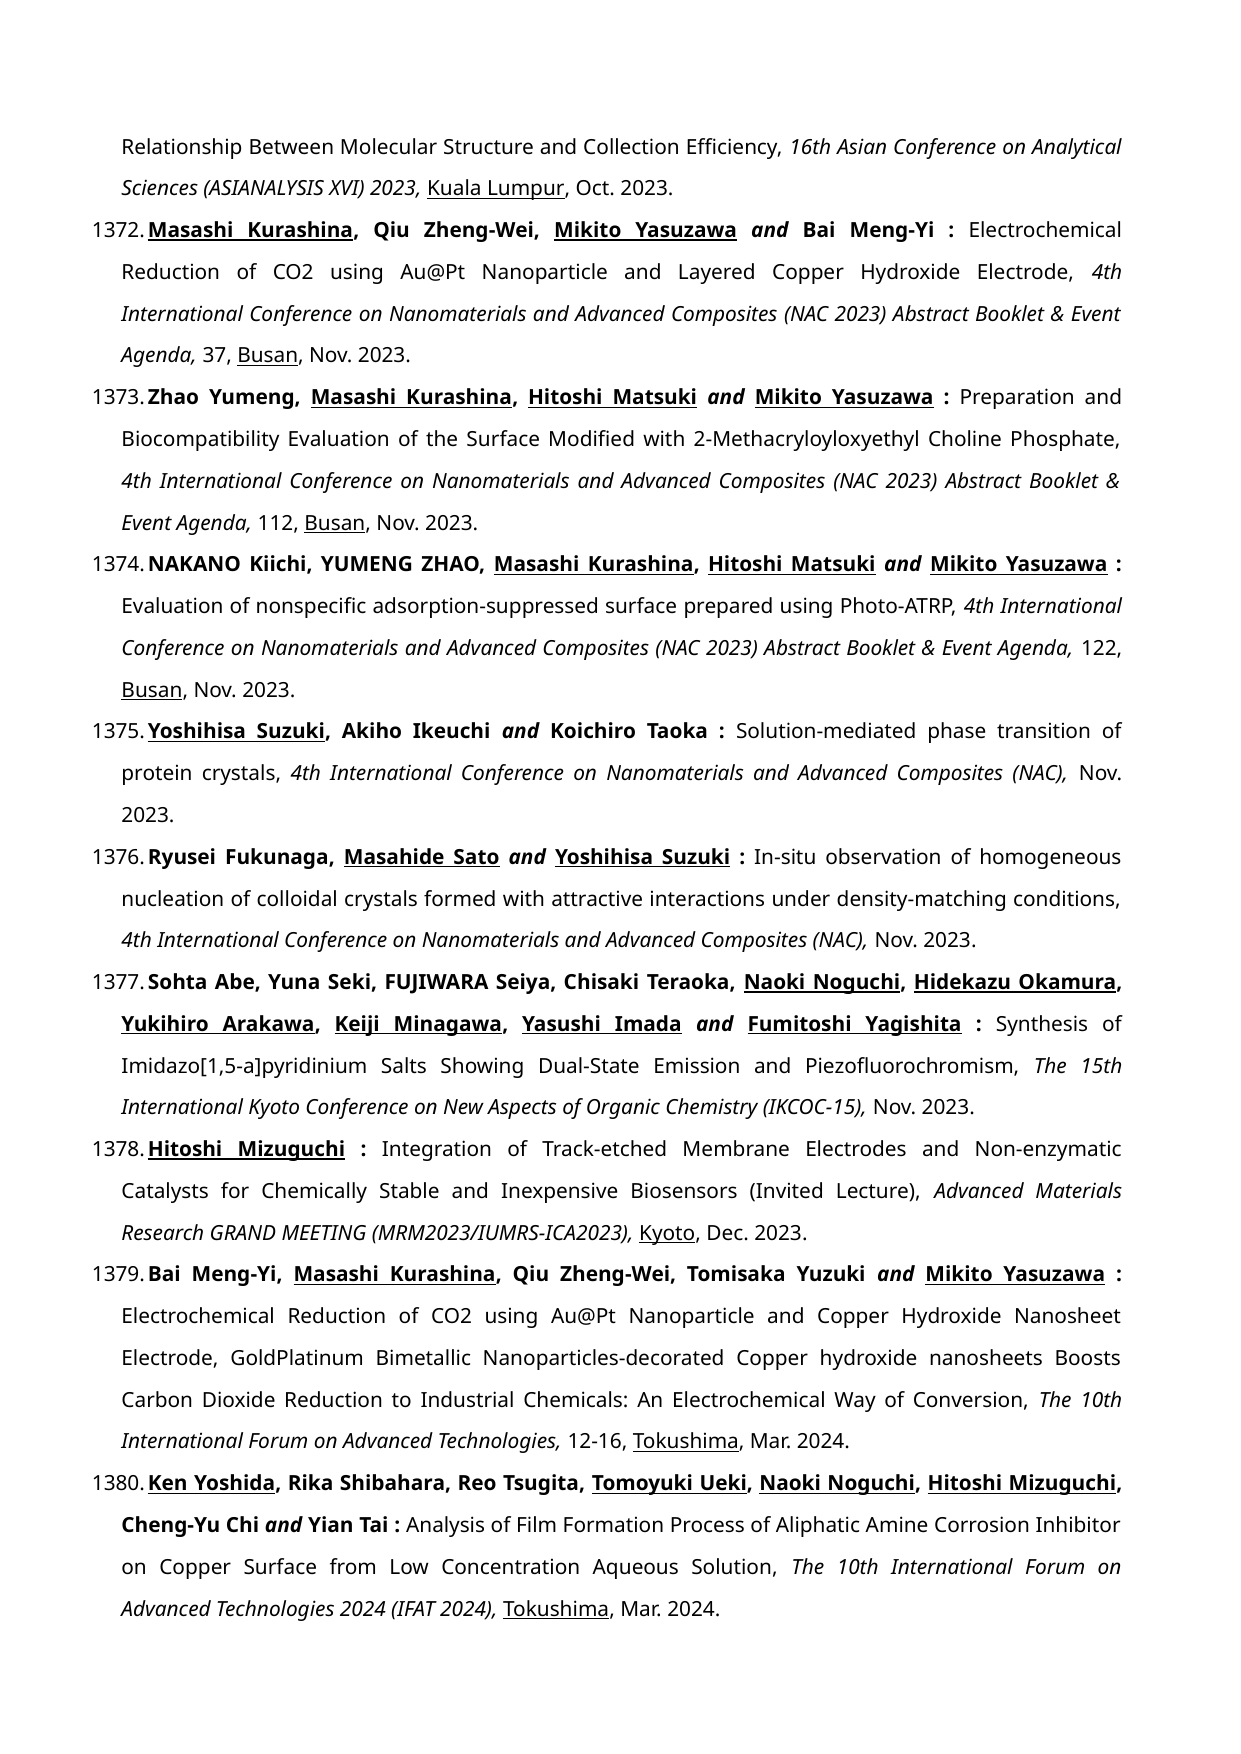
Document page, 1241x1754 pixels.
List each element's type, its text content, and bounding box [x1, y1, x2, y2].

list Yoshihisa Suzuki, Akiho Ikeuchi and Koichiro Taoka : Solution-mediated phase transition of protein crystals, 4th International Conference on Nanomaterials and Advanced Composites (NAC), Nov. 2023. [92, 710, 1122, 835]
list Hitoshi Mizuguchi : Integration of Track-etched Membrane Electrodes and Non-enzymatic Catalysts for Chemically Stable and Inexpensive Biosensors (Invited Lecture), Advanced Materials Research GRAND MEETING (MRM2023/IUMRS-ICA2023), Kyoto, Dec. 2023. [92, 1128, 1122, 1253]
list Ryusei Fukunaga, Masahide Sato and Yoshihisa Suzuki : In-situ observation of homogeneous nucleation of colloidal crystals formed with attractive interactions under density-matching conditions, 4th International Conference on Nanomaterials and Advanced Composites (NAC), Nov. 2023. [92, 835, 1122, 961]
list Ken Yoshida, Rika Shibahara, Reo Tsugita, Tomoyuki Ueki, Naoki Noguchi, Hitoshi Mizuguchi, Cheng-Yu Chi and Yian Tai : Analysis of Film Formation Process of Aliphatic Amine Corrosion Inhibitor on Copper Surface from Low Concentration Aqueous Solution, The 10th International Forum on Advanced Technologies 2024 (IFAT 2024), Tokushima, Mar. 2024. [92, 1462, 1122, 1629]
list Masashi Kurashina, Qiu Zheng-Wei, Mikito Yasuzawa and Bai Meng-Yi : Electrochemical Reduction of CO2 using Au@Pt Nanoparticle and Layered Copper Hydroxide Electrode, 4th International Conference on Nanomaterials and Advanced Composites (NAC 2023) Abstract Booklet & Event Agenda, 37, Busan, Nov. 2023. [92, 209, 1122, 376]
list Sohta Abe, Yuna Seki, FUJIWARA Seiya, Chisaki Teraoka, Naoki Noguchi, Hidekazu Okamura, Yukihiro Arakawa, Keiji Minagawa, Yasushi Imada and Fumitoshi Yagishita : Synthesis of Imidazo[1,5-a]pyridinium Salts Showing Dual-State Emission and Piezofluorochromism, The 15th International Kyoto Conference on New Aspects of Organic Chemistry (IKCOC-15), Nov. 2023. [92, 961, 1122, 1128]
list NAKANO Kiichi, YUMENG ZHAO, Masashi Kurashina, Hitoshi Matsuki and Mikito Yasuzawa : Evaluation of nonspecific adsorption-suppressed surface prepared using Photo-ATRP, 4th International Conference on Nanomaterials and Advanced Composites (NAC 2023) Abstract Booklet & Event Agenda, 122, Busan, Nov. 2023. [92, 543, 1122, 710]
list Bai Meng-Yi, Masashi Kurashina, Qiu Zheng-Wei, Tomisaka Yuzuki and Mikito Yasuzawa : Electrochemical Reduction of CO2 using Au@Pt Nanoparticle and Copper Hydroxide Nanosheet Electrode, GoldPlatinum Bimetallic Nanoparticles-decorated Copper hydroxide nanosheets Boosts Carbon Dioxide Reduction to Industrial Chemicals: An Electrochemical Way of Conversion, The 10th International Forum on Advanced Technologies, 12-16, Tokushima, Mar. 2024. [92, 1253, 1122, 1462]
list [92, 125, 1122, 209]
list Zhao Yumeng, Masashi Kurashina, Hitoshi Matsuki and Mikito Yasuzawa : Preparation and Biocompatibility Evaluation of the Surface Modified with 2-Methacryloyloxyethyl Choline Phosphate, 4th International Conference on Nanomaterials and Advanced Composites (NAC 2023) Abstract Booklet & Event Agenda, 112, Busan, Nov. 2023. [92, 376, 1122, 543]
